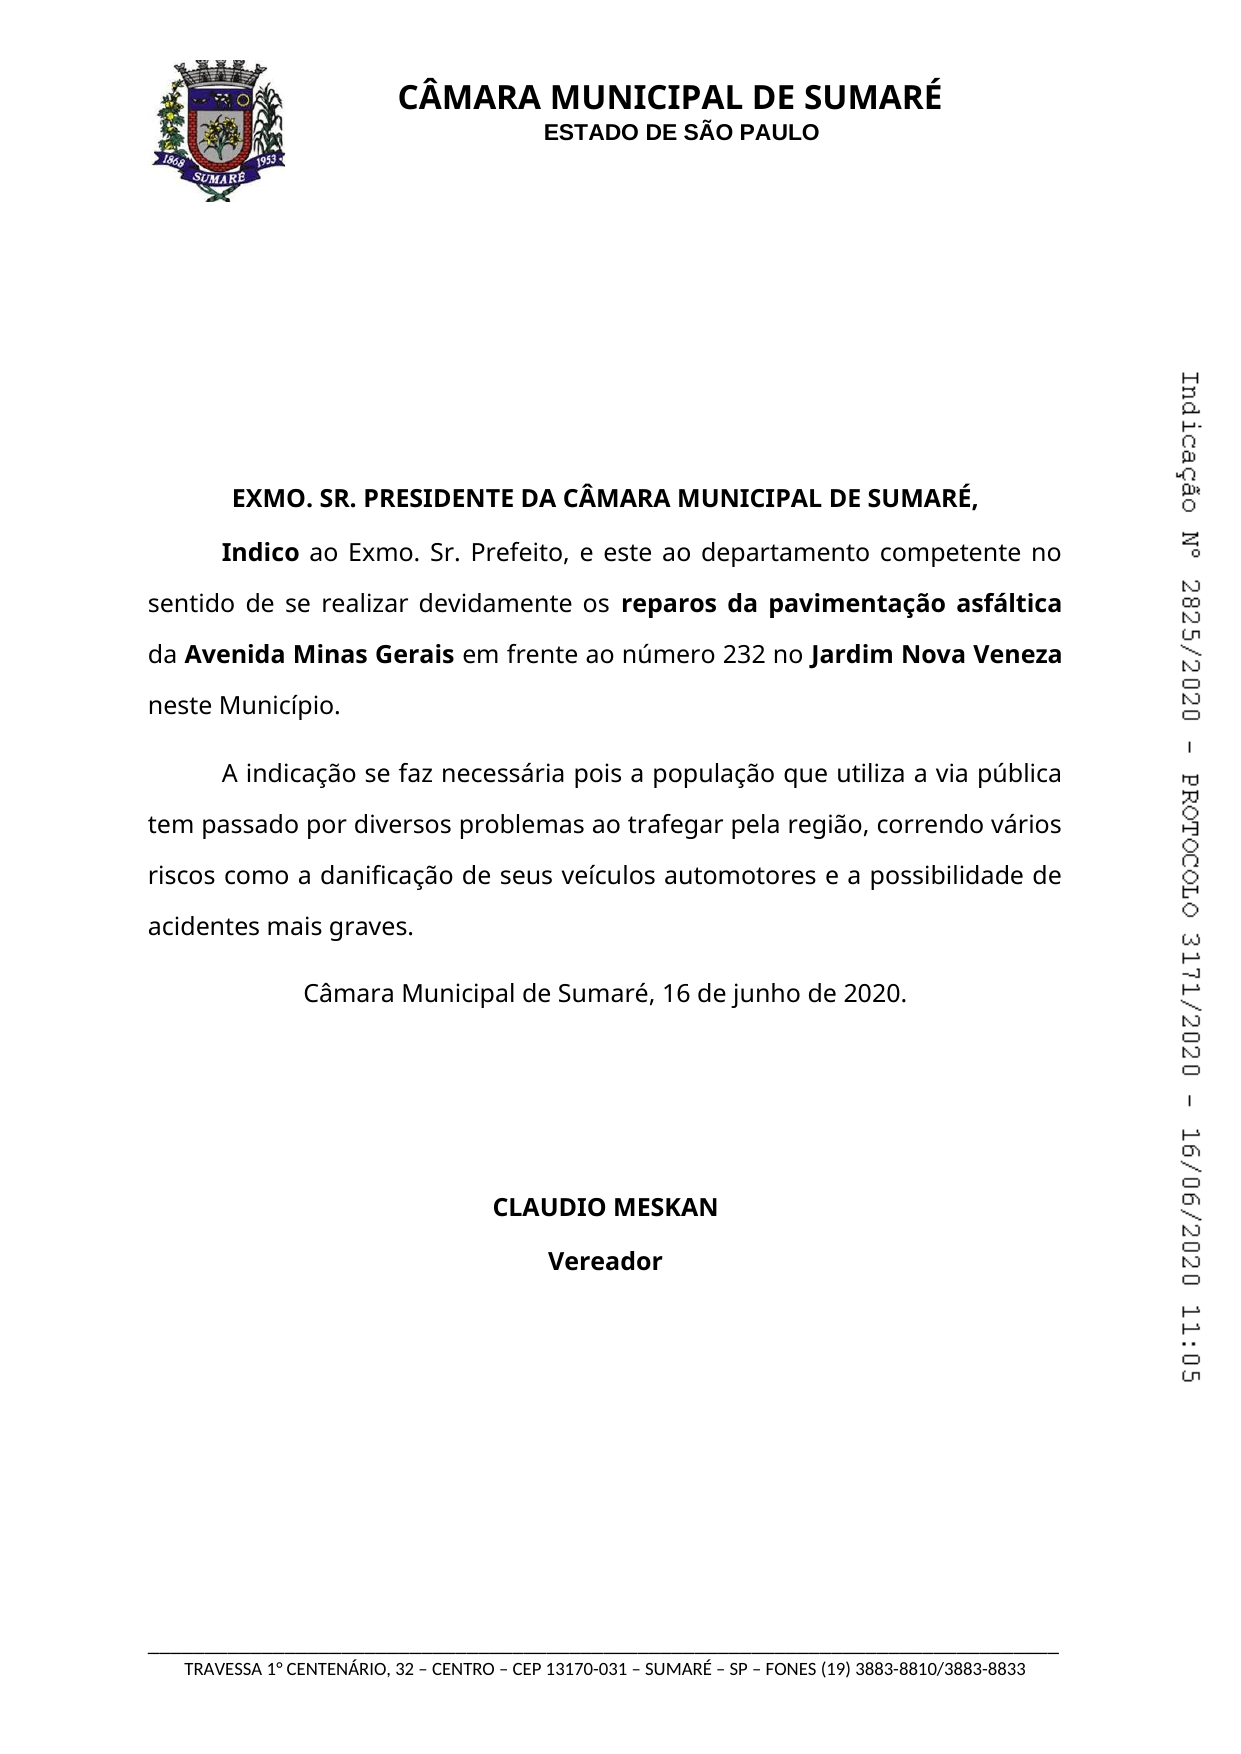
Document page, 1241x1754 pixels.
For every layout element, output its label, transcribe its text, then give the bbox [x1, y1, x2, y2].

text EXMO. SR. PRESIDENTE DA CÂMARA MUNICIPAL DE SUMARÉ, [148, 481, 1063, 515]
text Câmara Municipal de Sumaré, 16 de junho de 2020. [148, 976, 1063, 1010]
text CLAUDIO MESKAN [148, 1190, 1063, 1224]
text Vereador [148, 1243, 1063, 1277]
text Indico ao Exmo. Sr. Prefeito, e este ao departamento competente no sentido de se realizar devidamente os reparos da pavimentação asfáltica da Avenida Minas Gerais em frente ao número 232 no Jardim Nova Veneza neste Município. [148, 534, 1063, 722]
text A indicação se faz necessária pois a população que utiliza a via pública tem passado por diversos problemas ao trafegar pela região, correndo vários riscos como a danificação de seus veículos automotores e a possibilidade de acidentes mais graves. [148, 755, 1063, 942]
picture [1156, 366, 1219, 1388]
picture [147, 60, 286, 202]
